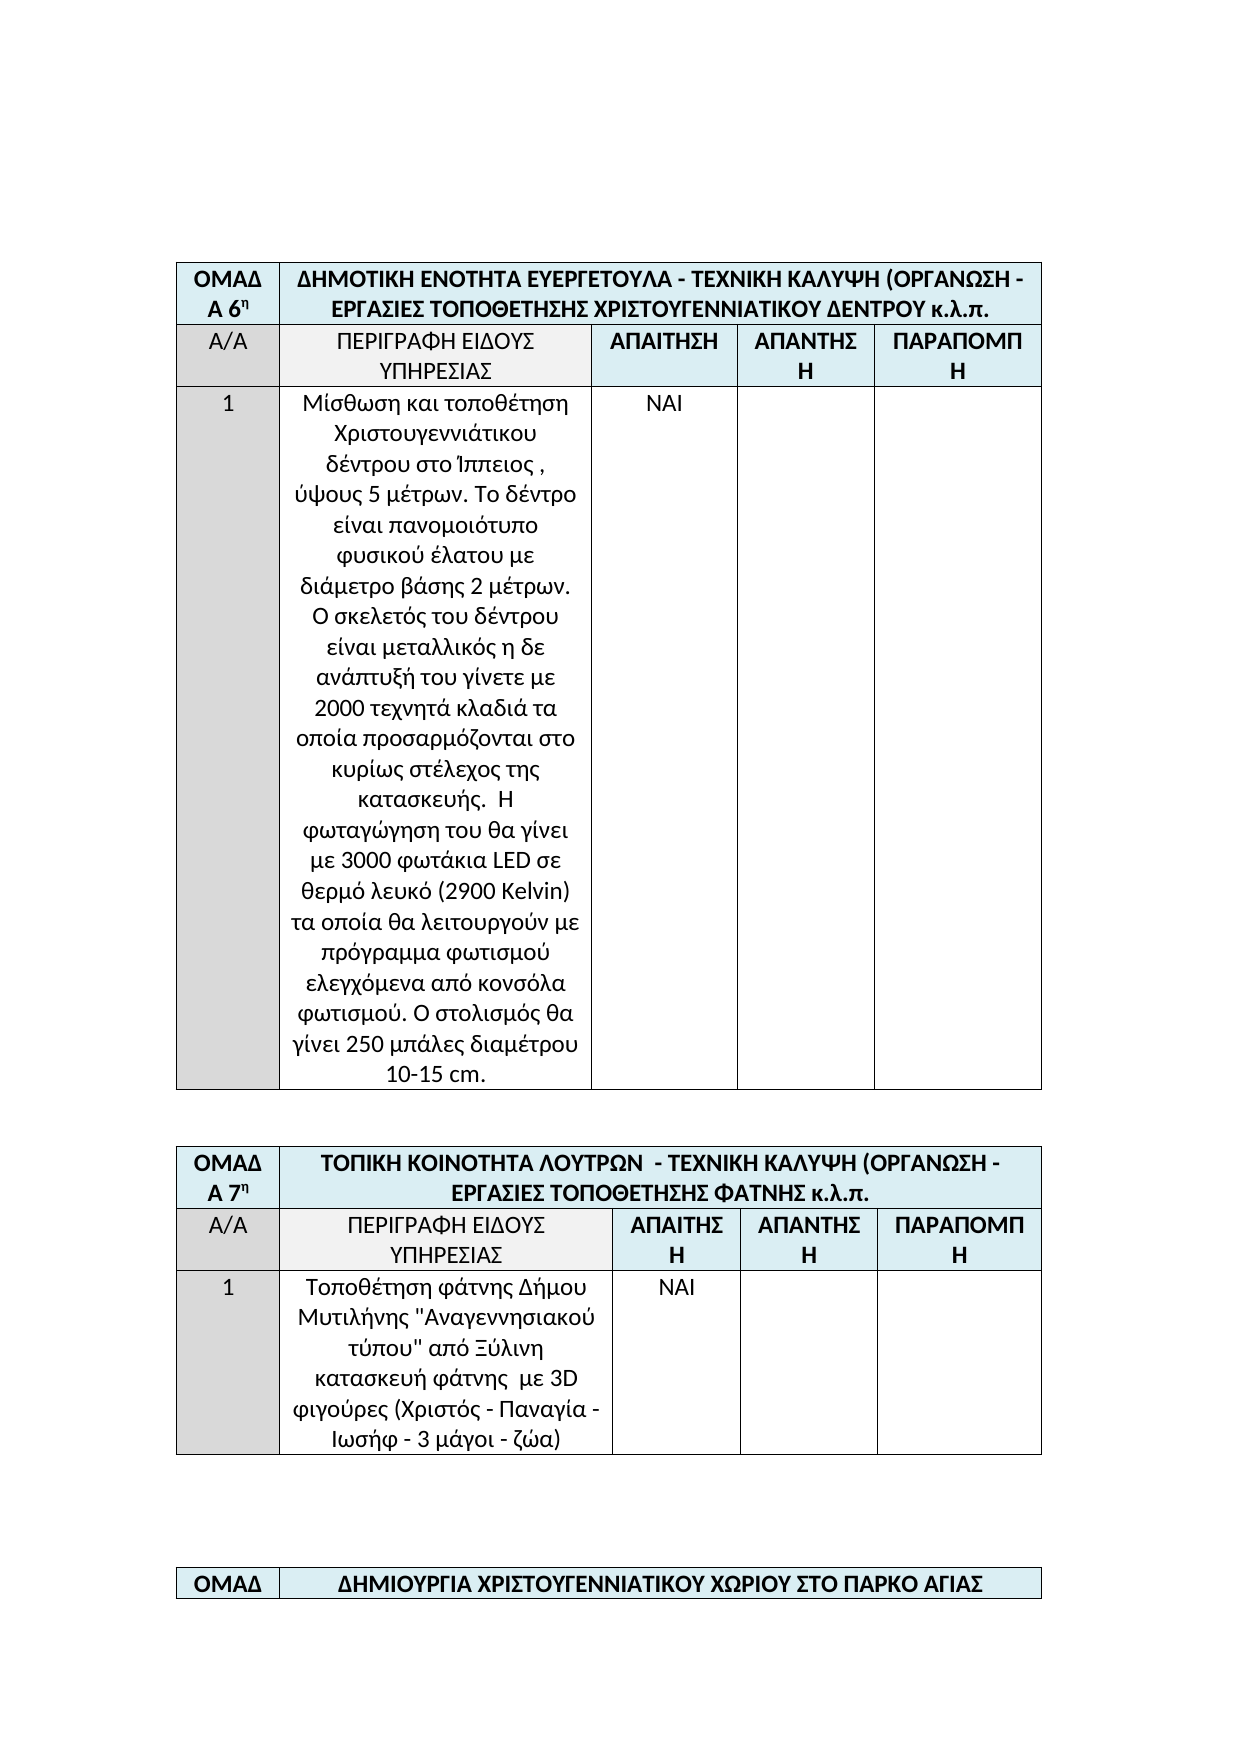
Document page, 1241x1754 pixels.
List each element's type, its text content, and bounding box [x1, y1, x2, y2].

table_cell [741, 1271, 877, 1454]
table_cell ΝΑΙ [592, 387, 737, 1089]
table_cell ΑΠΑΝΤΗΣΗ [738, 325, 874, 386]
table_cell ΠΕΡΙΓΡΑΦΗ ΕΙΔΟΥΣ ΥΠΗΡΕΣΙΑΣ [280, 1209, 612, 1270]
table_cell ΠΑΡΑΠΟΜΠΗ [875, 325, 1041, 386]
table_header ΤΟΠΙΚΗ ΚΟΙΝΟΤΗΤΑ ΛΟΥΤΡΩΝ - ΤΕΧΝΙΚΗ ΚΑΛΥΨΗ (ΟΡΓΑΝΩΣΗ - ΕΡΓΑΣΙΕΣ ΤΟΠΟΘΕΤΗΣΗΣ ΦΑΤΝΗΣ κ.λ.π. [280, 1147, 1041, 1208]
table_header ΟΜΑΔΑ 8η [177, 1568, 279, 1598]
table_cell Α/Α [177, 325, 279, 386]
table_cell ΠΑΡΑΠΟΜΠΗ [878, 1209, 1041, 1270]
table_cell Μίσθωση και τοποθέτηση Χριστουγεννιάτικου δέντρου στο Ίππειος , ύψους 5 μέτρων. Το δέντρο είναι πανομοιότυπο φυσικού έλατου με διάμετρο βάσης 2 μέτρων. Ο σκελετός του δέντρου είναι μεταλλικός η δε ανάπτυξή του γίνετε με 2000 τεχνητά κλαδιά τα οποία προσαρμόζονται στο κυρίως στέλεχος της κατασκευής. Η φωταγώγηση του θα γίνει με 3000 φωτάκια LED σε θερμό λευκό (2900 Kelvin) τα οποία θα λειτουργούν με πρόγραμμα φωτισμού ελεγχόμενα από κονσόλα φωτισμού. Ο στολισμός θα γίνει 250 μπάλες διαμέτρου 10-15 cm. [280, 387, 591, 1089]
table_cell ΠΕΡΙΓΡΑΦΗ ΕΙΔΟΥΣ ΥΠΗΡΕΣΙΑΣ [280, 325, 591, 386]
table_cell ΑΠΑΙΤΗΣΗ [592, 325, 737, 386]
table_cell [738, 387, 874, 1089]
table_cell Τοποθέτηση φάτνης Δήμου Μυτιλήνης "Αναγεννησιακού τύπου" από Ξύλινη κατασκευή φάτνης με 3D φιγούρες (Χριστός - Παναγία - Ιωσήφ - 3 μάγοι - ζώα) [280, 1271, 612, 1454]
table_cell 1 [177, 1271, 279, 1454]
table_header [280, 1568, 1041, 1598]
table_cell ΑΠΑΝΤΗΣΗ [741, 1209, 877, 1270]
table_cell [875, 387, 1041, 1089]
table_cell ΝΑΙ [613, 1271, 740, 1454]
table_cell [878, 1271, 1041, 1454]
table_header ΔΗΜΟΤΙΚΗ ΕΝΟΤΗΤΑ ΕΥΕΡΓΕΤΟΥΛΑ - ΤΕΧΝΙΚΗ ΚΑΛΥΨΗ (ΟΡΓΑΝΩΣΗ - ΕΡΓΑΣΙΕΣ ΤΟΠΟΘΕΤΗΣΗΣ ΧΡΙΣΤΟΥΓΕΝΝΙΑΤΙΚΟΥ ΔΕΝΤΡΟΥ κ.λ.π. [280, 263, 1041, 324]
table_cell ΑΠΑΙΤΗΣΗ [613, 1209, 740, 1270]
table_cell Α/Α [177, 1209, 279, 1270]
table_header ΟΜΑΔΑ 6η [177, 263, 279, 324]
table_header ΟΜΑΔΑ 7η [177, 1147, 279, 1208]
table_cell 1 [177, 387, 279, 1089]
